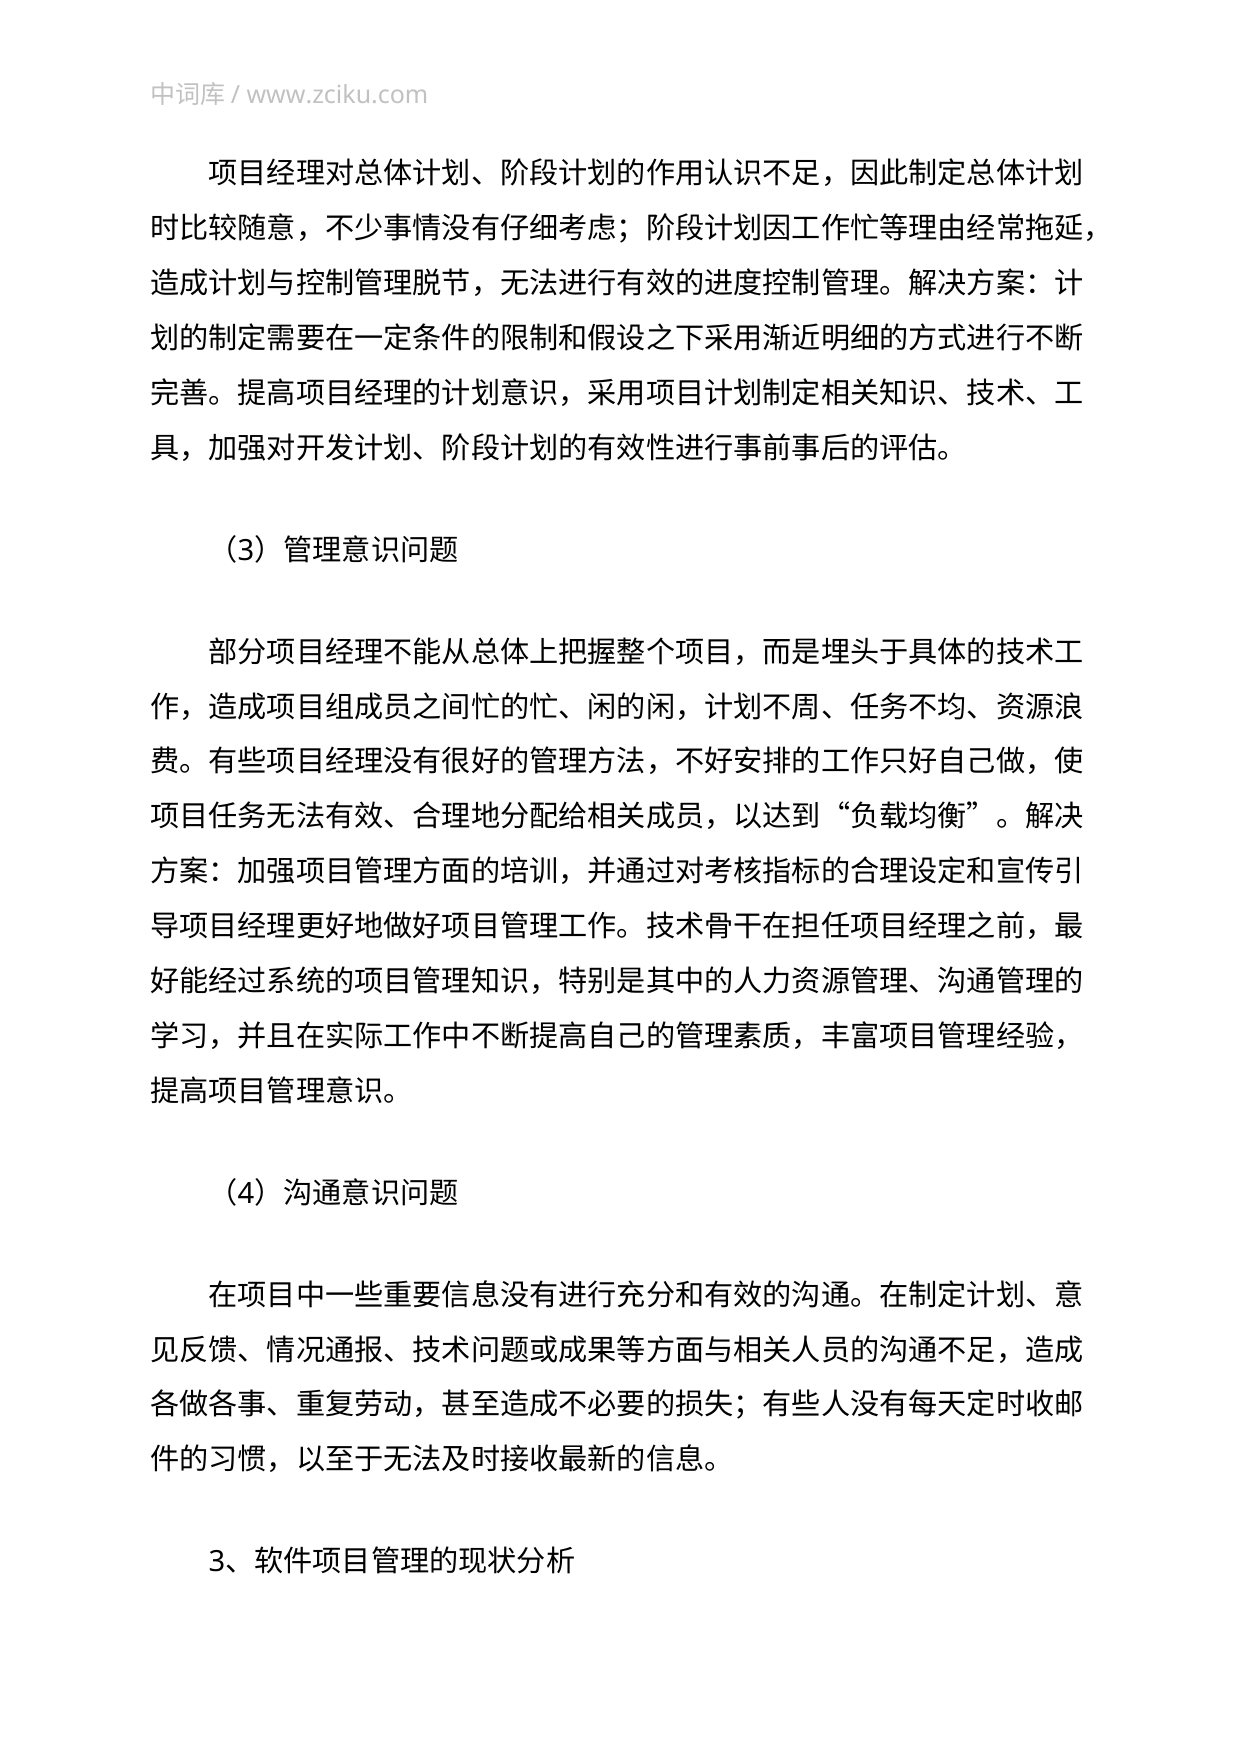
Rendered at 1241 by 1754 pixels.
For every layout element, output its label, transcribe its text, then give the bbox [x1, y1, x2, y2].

text （4）沟通意识问题 [150, 1169, 1090, 1212]
text 项目经理对总体计划、阶段计划的作用认识不足，因此制定总体计划时比较随意，不少事情没有仔细考虑；阶段计划因工作忙等理由经常拖延，造成计划与控制管理脱节，无法进行有效的进度控制管理。解决方案：计划的制定需要在一定条件的限制和假设之下采用渐近明细的方式进行不断完善。提高项目经理的计划意识，采用项目计划制定相关知识、技术、工具，加强对开发计划、阶段计划的有效性进行事前事后的评估。 [150, 150, 1090, 467]
text 在项目中一些重要信息没有进行充分和有效的沟通。在制定计划、意见反馈、情况通报、技术问题或成果等方面与相关人员的沟通不足，造成各做各事、重复劳动，甚至造成不必要的损失；有些人没有每天定时收邮件的习惯，以至于无法及时接收最新的信息。 [150, 1271, 1090, 1478]
text 3、软件项目管理的现状分析 [150, 1538, 1090, 1580]
text 部分项目经理不能从总体上把握整个项目，而是埋头于具体的技术工作，造成项目组成员之间忙的忙、闲的闲，计划不周、任务不均、资源浪费。有些项目经理没有很好的管理方法，不好安排的工作只好自己做，使项目任务无法有效、合理地分配给相关成员，以达到“负载均衡”。解决方案：加强项目管理方面的培训，并通过对考核指标的合理设定和宣传引导项目经理更好地做好项目管理工作。技术骨干在担任项目经理之前，最好能经过系统的项目管理知识，特别是其中的人力资源管理、沟通管理的学习，并且在实际工作中不断提高自己的管理素质，丰富项目管理经验，提高项目管理意识。 [150, 628, 1090, 1110]
text （3）管理意识问题 [150, 526, 1090, 569]
